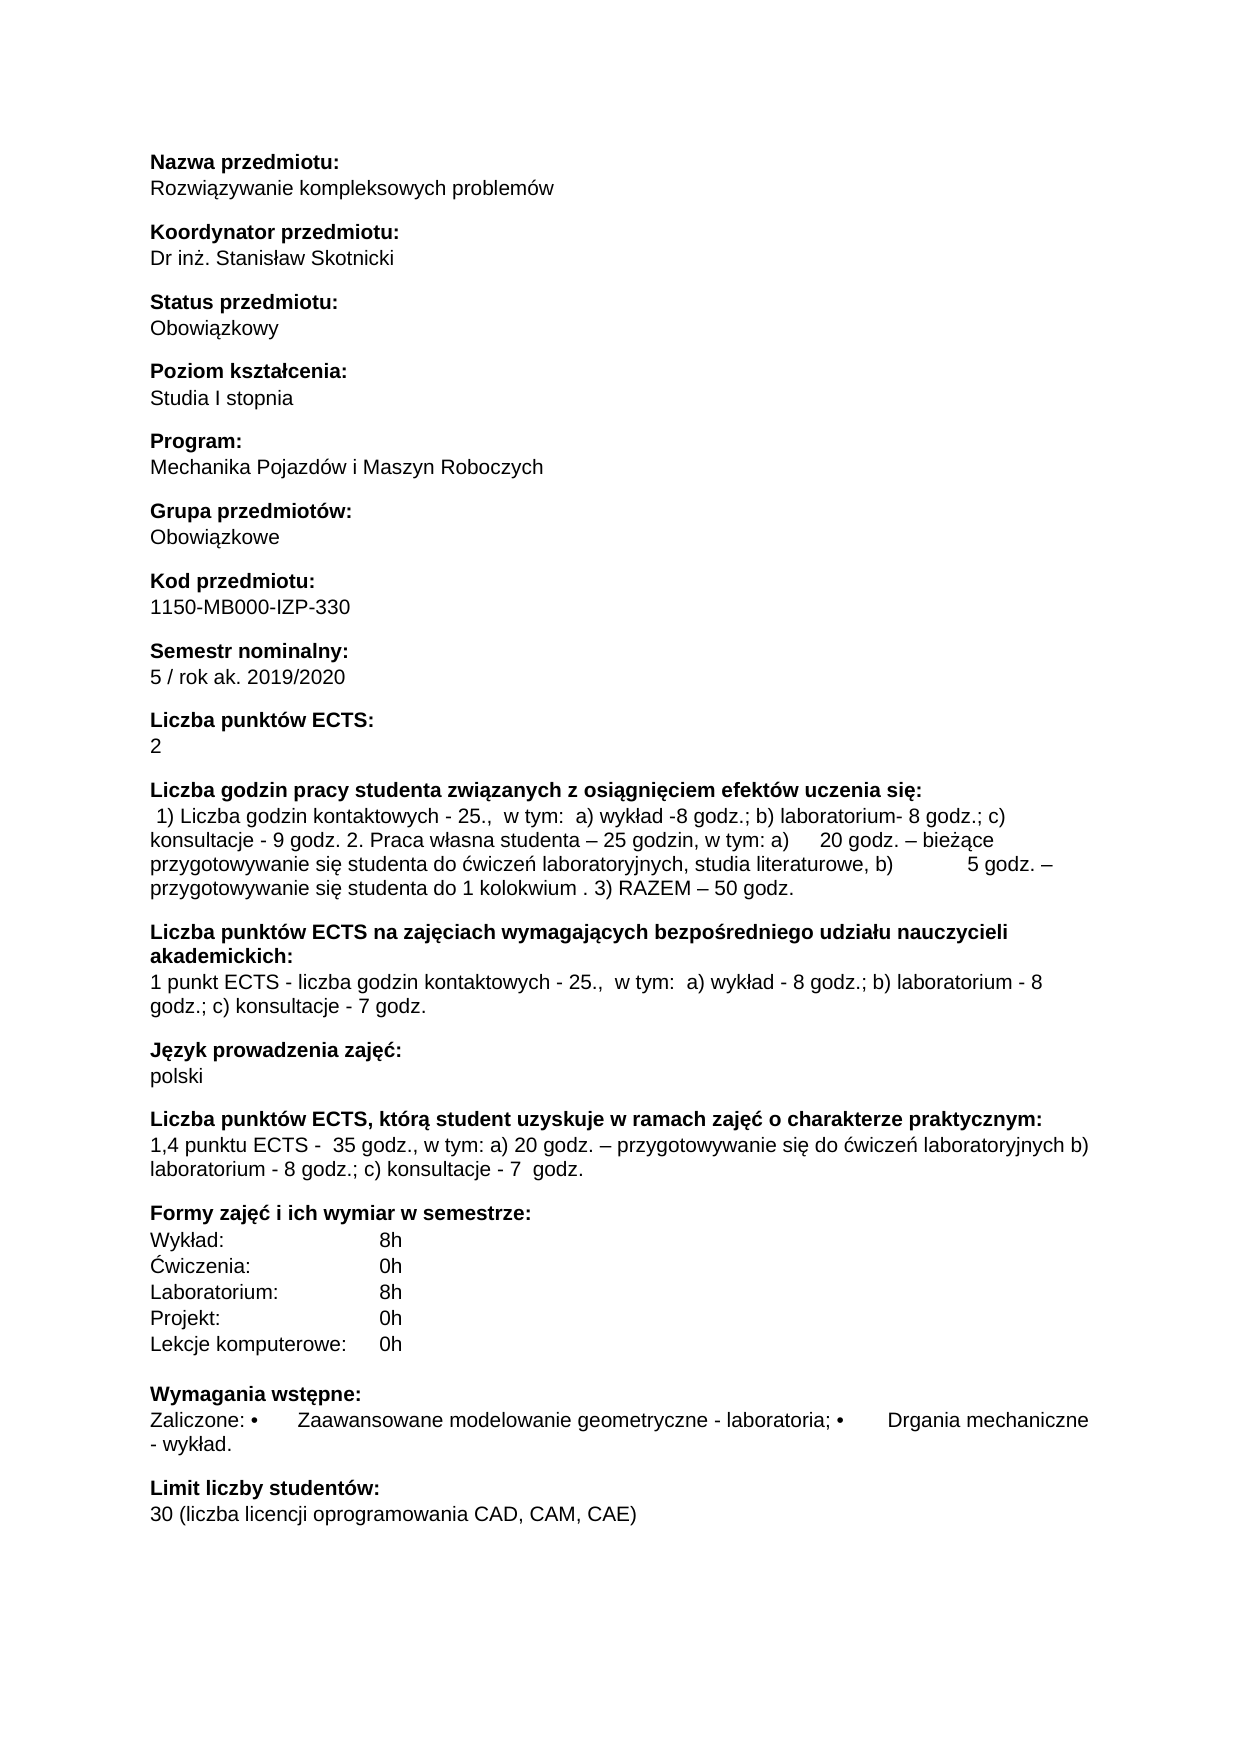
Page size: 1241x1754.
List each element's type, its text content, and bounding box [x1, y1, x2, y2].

text polski [150, 1063, 1090, 1087]
text Liczba punktów ECTS, którą student uzyskuje w ramach zajęć o charakterze praktycznym: [150, 1107, 1090, 1131]
text Poziom kształcenia: [150, 359, 1090, 383]
text Liczba punktów ECTS na zajęciach wymagających bezpośredniego udziału nauczycieli akademickich: [150, 920, 1090, 968]
text Status przedmiotu: [150, 289, 1090, 313]
table_header Wykład: [140, 1228, 367, 1252]
text 5 / rok ak. 2019/2020 [150, 664, 1090, 688]
table_cell Lekcje komputerowe: [140, 1332, 367, 1356]
table_cell 0h [369, 1304, 597, 1330]
text Liczba punktów ECTS: [150, 708, 1090, 732]
text 1 punkt ECTS - liczba godzin kontaktowych - 25., w tym: a) wykład - 8 godz.; b) laboratorium - 8 godz.; c) konsultacje - 7 godz. [150, 970, 1090, 1018]
table_cell Projekt: [140, 1306, 367, 1330]
text 1,4 punktu ECTS - 35 godz., w tym: a) 20 godz. – przygotowywanie się do ćwiczeń laboratoryjnych b) laboratorium - 8 godz.; c) konsultacje - 7 godz. [150, 1133, 1090, 1181]
text Semestr nominalny: [150, 638, 1090, 662]
text 1150-MB000-IZP-330 [150, 595, 1090, 619]
text 1) Liczba godzin kontaktowych - 25., w tym: a) wykład -8 godz.; b) laboratorium- 8 godz.; c) konsultacje - 9 godz. 2. Praca własna studenta – 25 godzin, w tym: a) 20 godz. – bieżące przygotowywanie się studenta do ćwiczeń laboratoryjnych, studia literaturowe, b) 5 godz. – przygotowywanie się studenta do 1 kolokwium . 3) RAZEM – 50 godz. [150, 804, 1090, 900]
text Studia I stopnia [150, 385, 1090, 409]
text 2 [150, 734, 1090, 758]
text Nazwa przedmiotu: [150, 150, 1090, 174]
text Koordynator przedmiotu: [150, 220, 1090, 244]
text Zaliczone: • Zaawansowane modelowanie geometryczne - laboratoria; • Drgania mechaniczne - wykład. [150, 1408, 1090, 1456]
text Mechanika Pojazdów i Maszyn Roboczych [150, 455, 1090, 479]
table_header 8h [369, 1228, 597, 1252]
table_cell Laboratorium: [140, 1280, 367, 1304]
text Grupa przedmiotów: [150, 499, 1090, 523]
text Limit liczby studentów: [150, 1476, 1090, 1499]
text Kod przedmiotu: [150, 569, 1090, 593]
text 30 (liczba licencji oprogramowania CAD, CAM, CAE) [150, 1502, 1090, 1526]
text Wymagania wstępne: [150, 1382, 1090, 1406]
text Formy zajęć i ich wymiar w semestrze: [150, 1201, 1090, 1225]
text Program: [150, 429, 1090, 453]
table_cell 0h [369, 1252, 597, 1278]
text Obowiązkowy [150, 316, 1090, 339]
table_cell 8h [369, 1278, 597, 1304]
table_cell 0h [369, 1330, 597, 1356]
text Obowiązkowe [150, 525, 1090, 549]
text Liczba godzin pracy studenta związanych z osiągnięciem efektów uczenia się: [150, 778, 1090, 802]
text Język prowadzenia zajęć: [150, 1037, 1090, 1061]
text Dr inż. Stanisław Skotnicki [150, 246, 1090, 270]
table_cell Ćwiczenia: [140, 1254, 367, 1278]
text Rozwiązywanie kompleksowych problemów [150, 176, 1090, 200]
